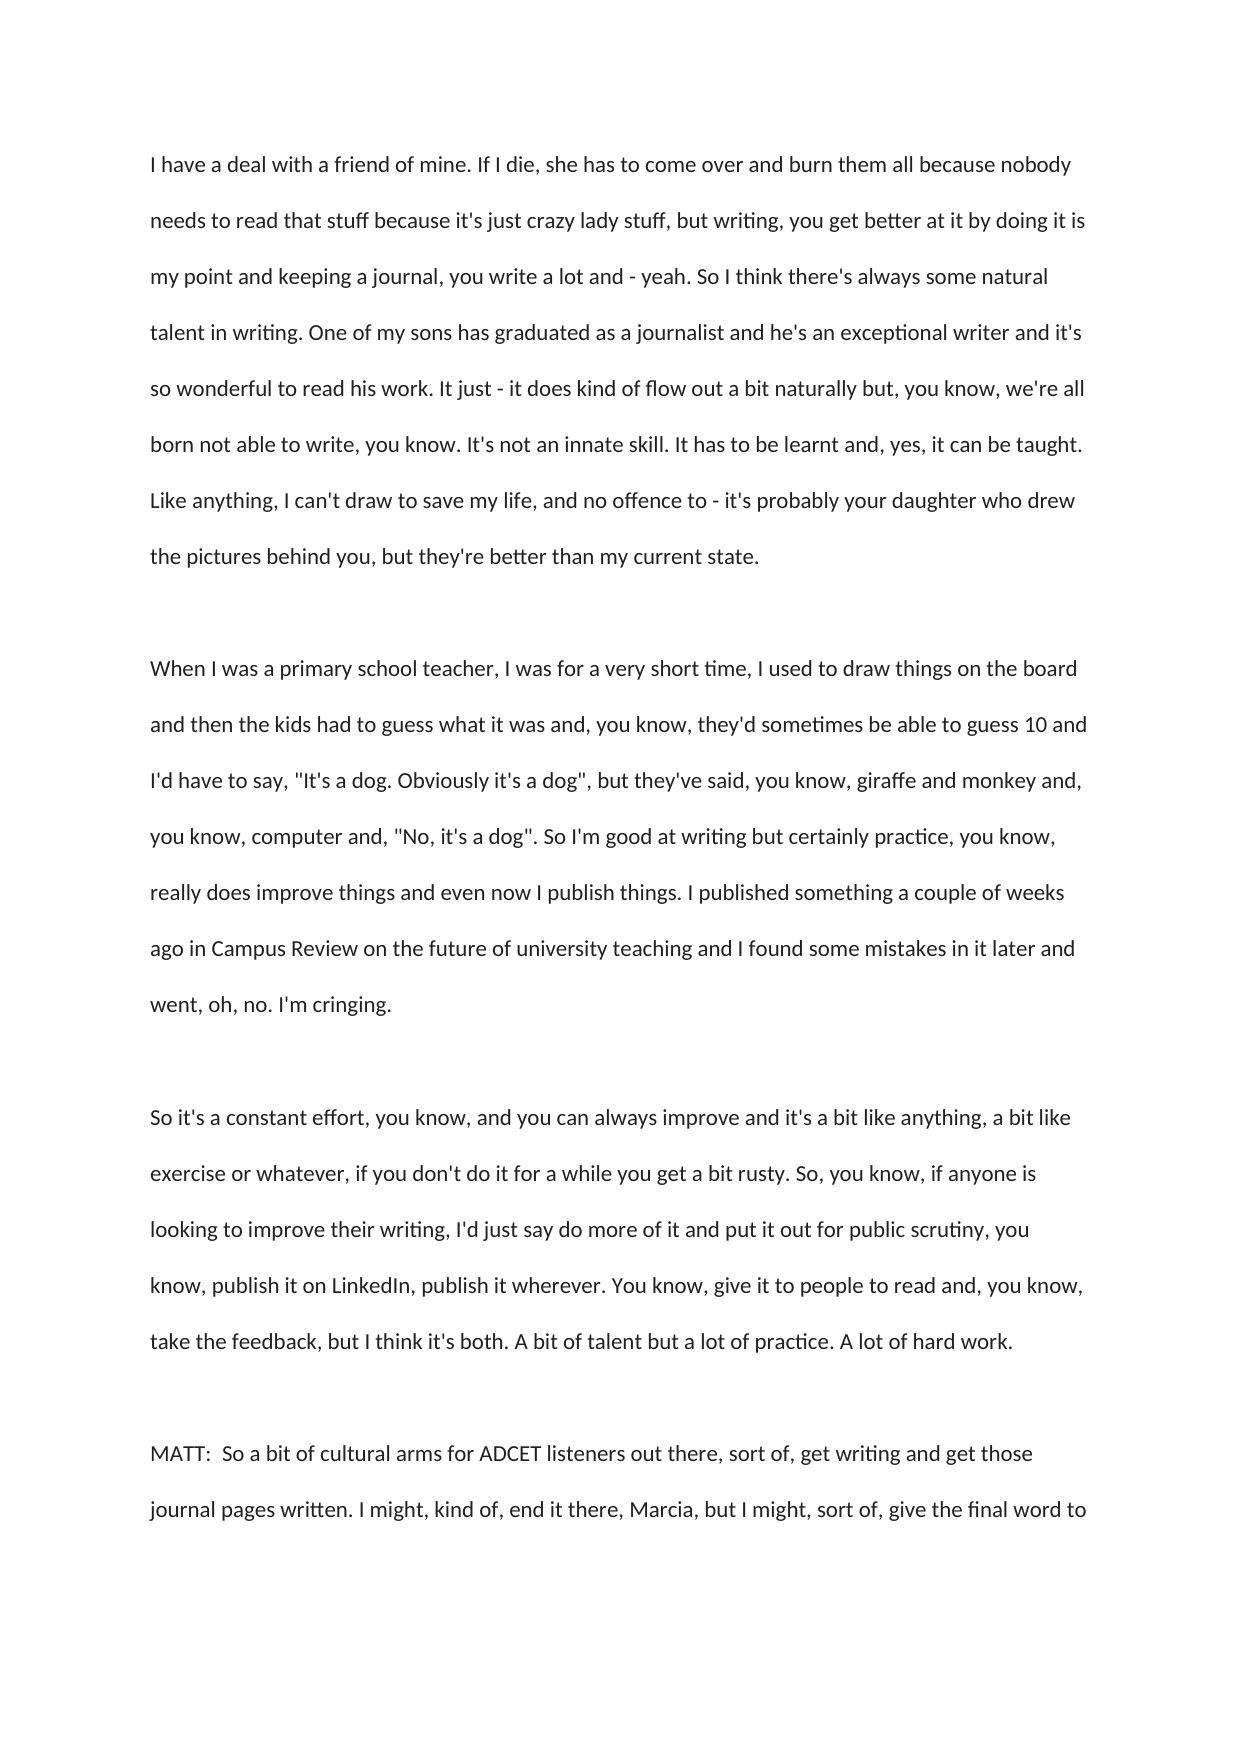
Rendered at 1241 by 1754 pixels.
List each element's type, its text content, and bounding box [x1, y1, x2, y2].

text So it's a constant effort, you know, and you can always improve and it's a bit like anything, a bit like exercise or whatever, if you don't do it for a while you get a bit rusty. So, you know, if anyone is looking to improve their writing, I'd just say do more of it and put it out for public scrutiny, you know, publish it on LinkedIn, publish it wherever. You know, give it to people to read and, you know, take the feedback, but I think it's both. A bit of talent but a lot of practice. A lot of hard work. [150, 1103, 1090, 1355]
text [150, 1439, 1090, 1523]
text When I was a primary school teacher, I was for a very short time, I used to draw things on the board and then the kids had to guess what it was and, you know, they'd sometimes be able to guess 10 and I'd have to say, "It's a dog. Obviously it's a dog", but they've said, you know, giraffe and monkey and, you know, computer and, "No, it's a dog". So I'm good at writing but certainly practice, you know, really does improve things and even now I publish things. I published something a couple of weeks ago in Campus Review on the future of university teaching and I found some mistakes in it later and went, oh, no. I'm cringing. [150, 654, 1090, 1019]
text I have a deal with a friend of mine. If I die, she has to come over and burn them all because nobody needs to read that stuff because it's just crazy lady stuff, but writing, you get better at it by doing it is my point and keeping a journal, you write a lot and - yeah. So I think there's always some natural talent in writing. One of my sons has graduated as a journalist and he's an exceptional writer and it's so wonderful to read his work. It just - it does kind of flow out a bit naturally but, you know, we're all born not able to write, you know. It's not an innate skill. It has to be learnt and, yes, it can be taught. Like anything, I can't draw to save my life, and no offence to - it's probably your daughter who drew the pictures behind you, but they're better than my current state. [150, 150, 1090, 570]
